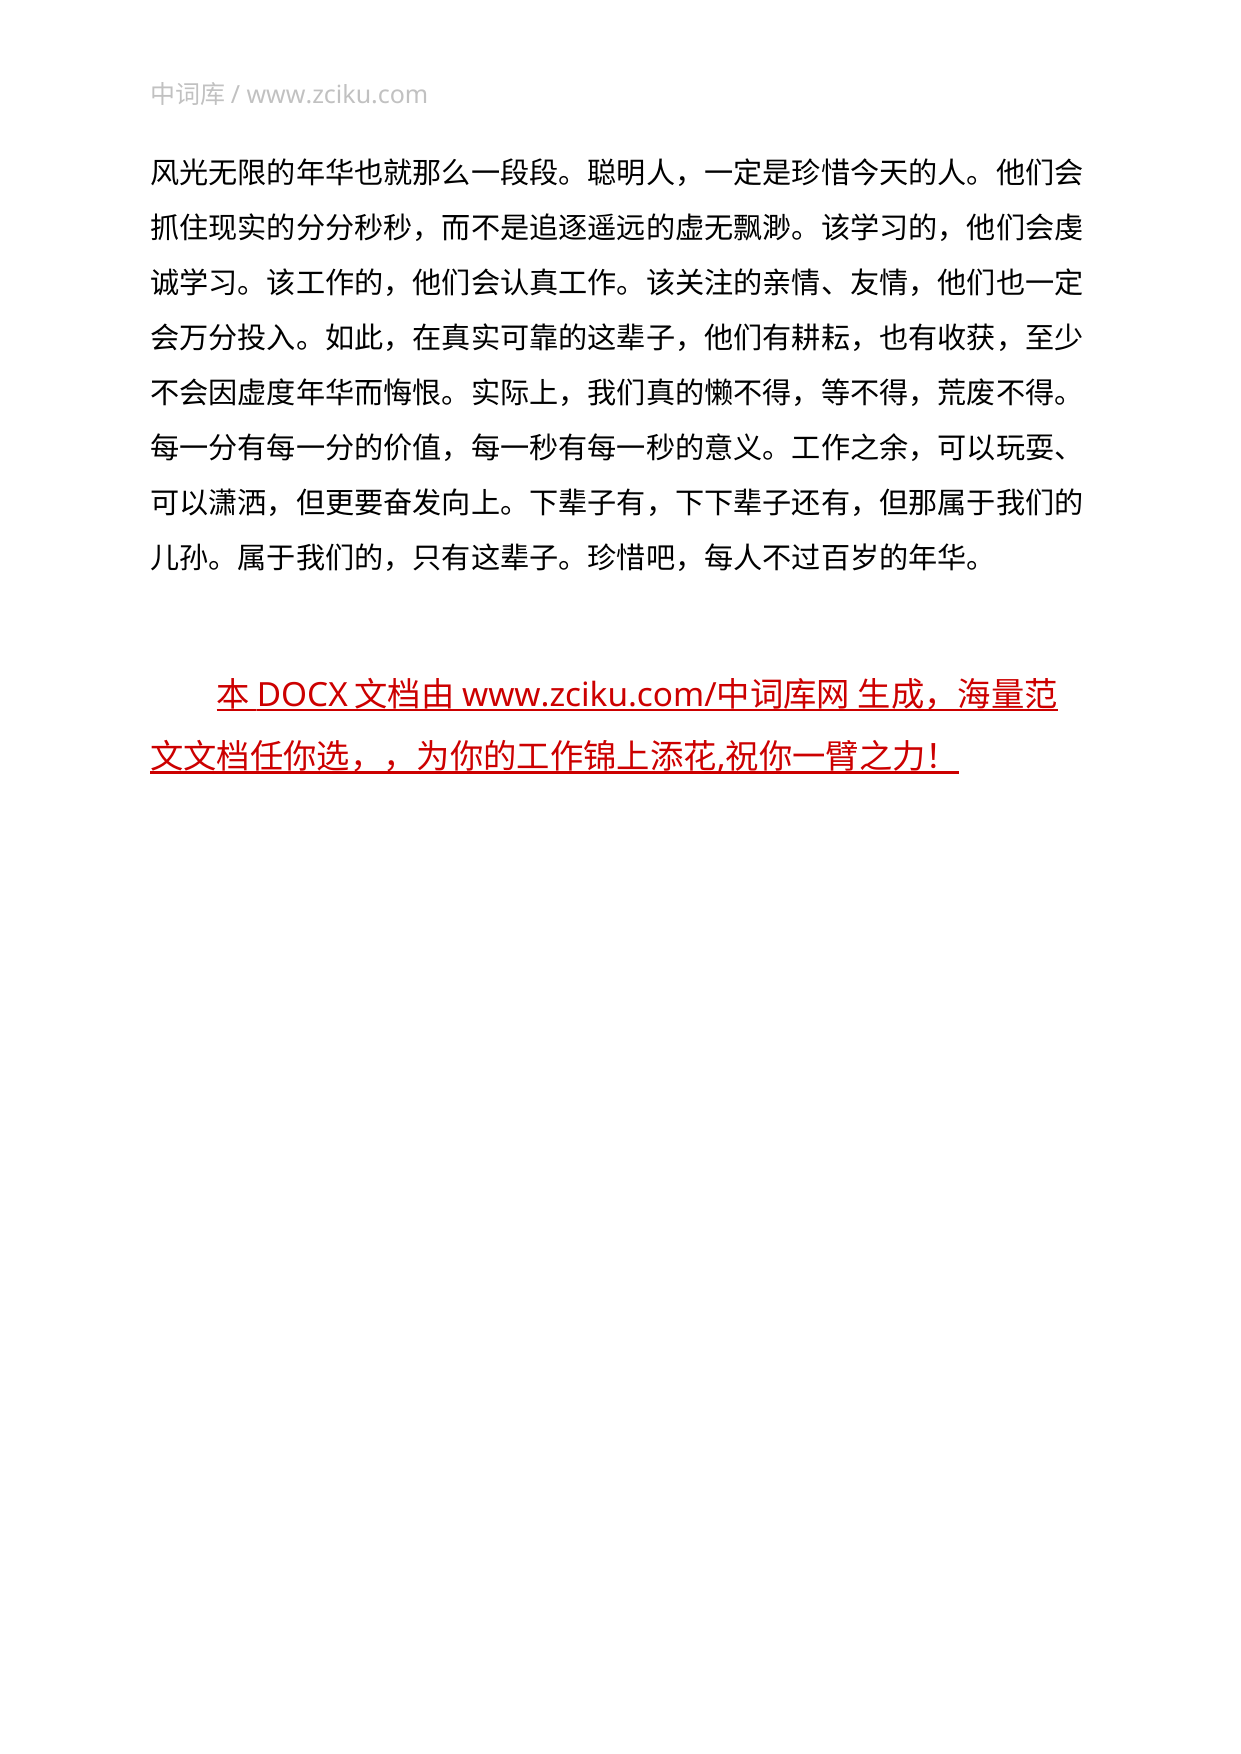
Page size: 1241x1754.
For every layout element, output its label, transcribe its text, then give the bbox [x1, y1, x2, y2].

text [150, 150, 1090, 577]
text 本DOCX文档由 www.zciku.com/中词库网 生成，海量范文文档任你选，，为你的工作锦上添花,祝你一臂之力！ [150, 667, 1090, 778]
